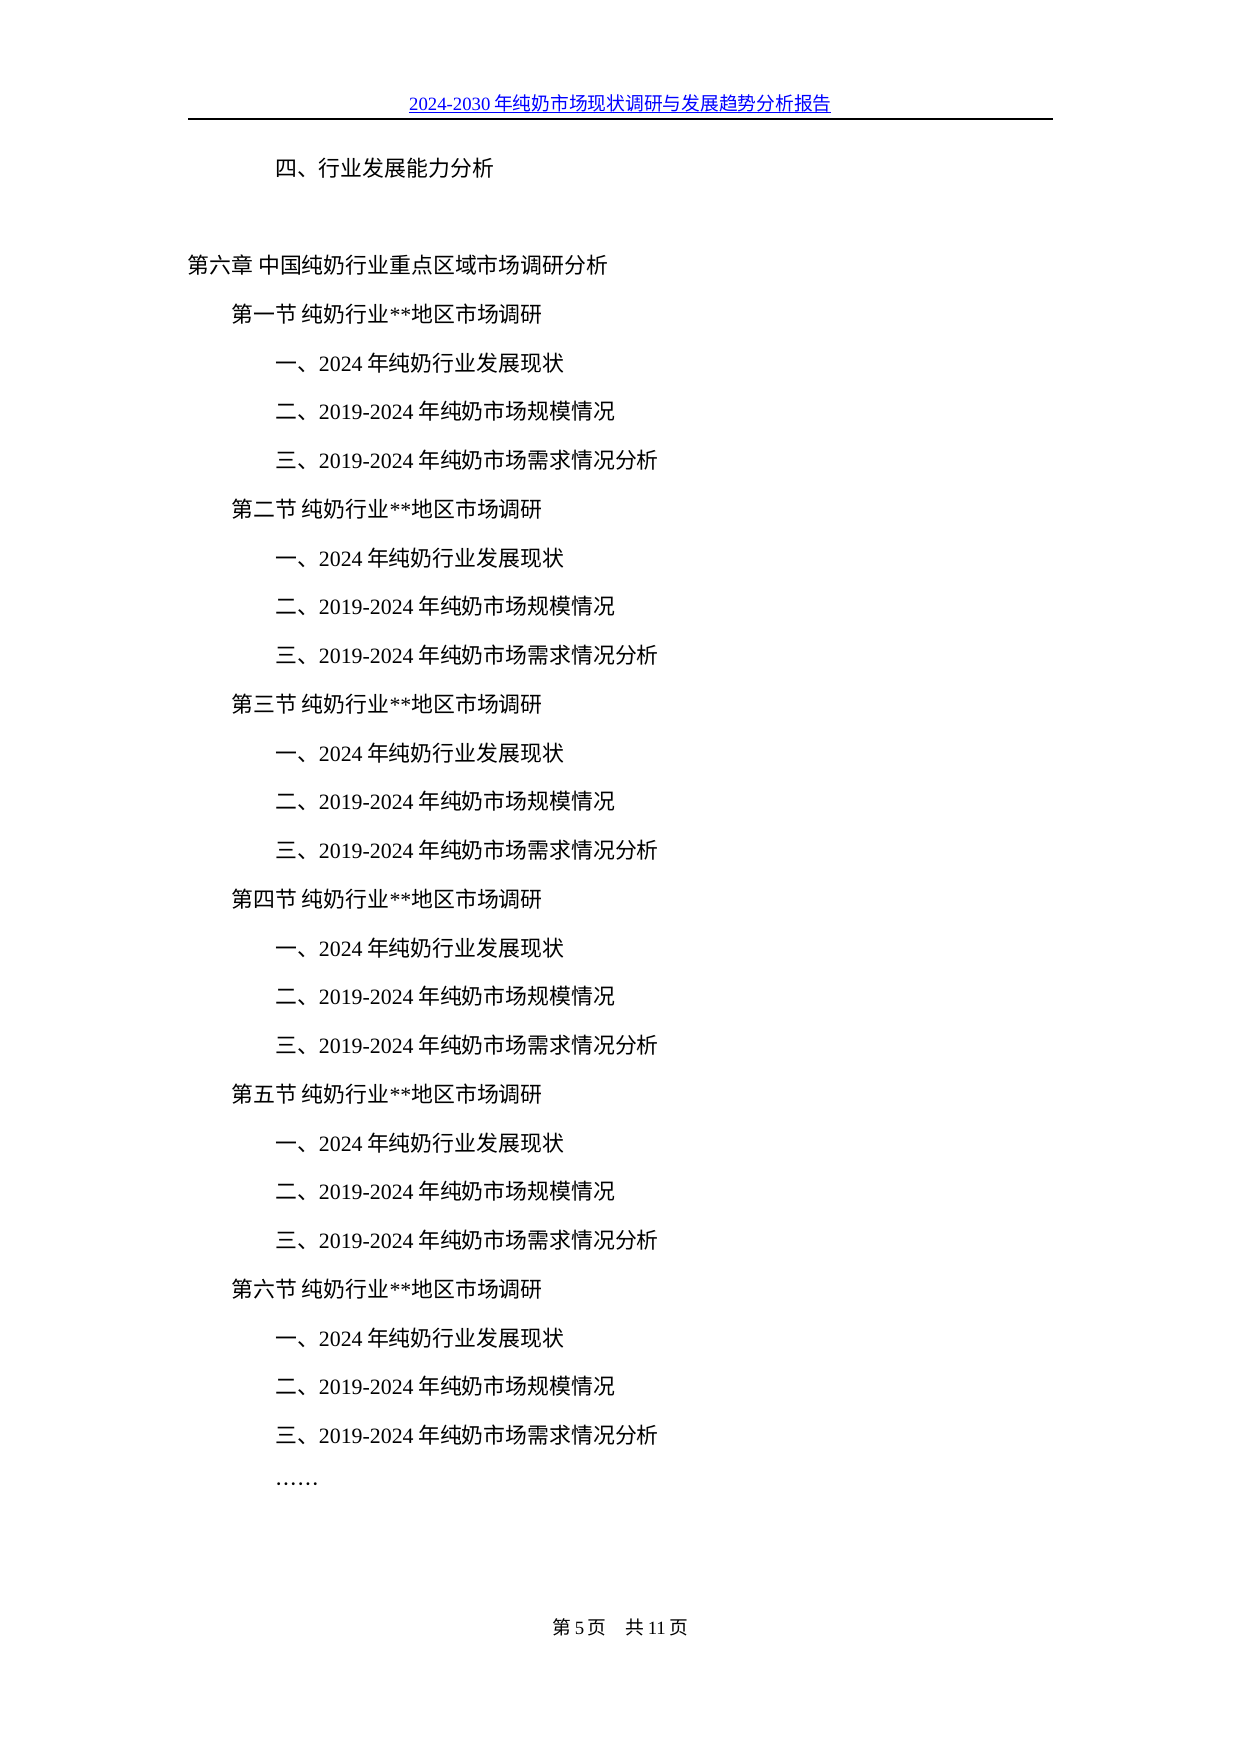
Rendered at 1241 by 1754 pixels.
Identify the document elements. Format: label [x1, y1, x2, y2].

text [187, 150, 1053, 1499]
